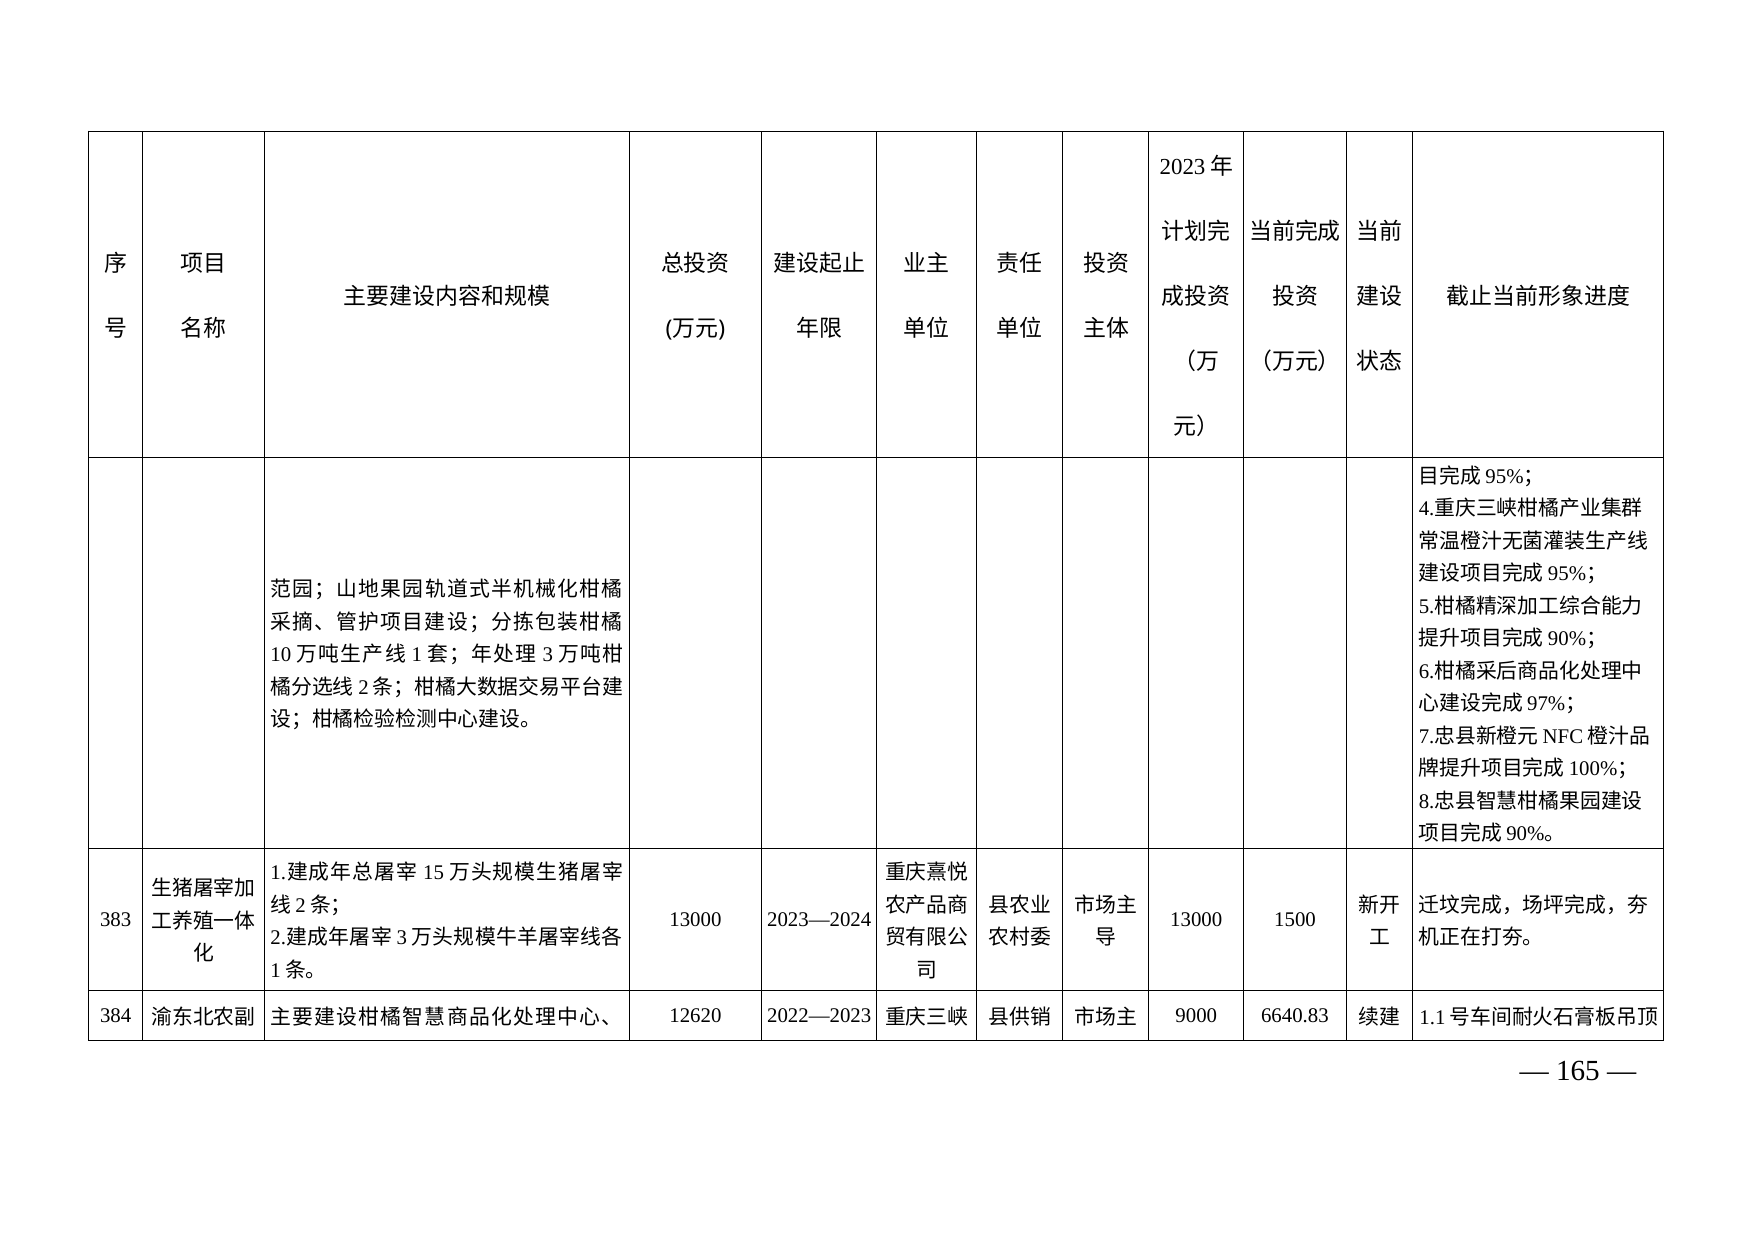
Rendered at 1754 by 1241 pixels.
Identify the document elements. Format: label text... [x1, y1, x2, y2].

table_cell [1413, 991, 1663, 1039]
table_header 建设起止年限 [762, 132, 876, 457]
table_header 责任 单位 [977, 132, 1062, 457]
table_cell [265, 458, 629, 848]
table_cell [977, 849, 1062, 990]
table_header 当前完成投资 （万元） [1244, 132, 1346, 457]
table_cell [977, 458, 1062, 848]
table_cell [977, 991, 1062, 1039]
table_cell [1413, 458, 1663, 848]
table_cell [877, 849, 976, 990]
table_header 总投资 (万元) [630, 132, 761, 457]
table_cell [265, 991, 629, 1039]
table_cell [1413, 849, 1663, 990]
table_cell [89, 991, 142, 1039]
table_header 2023年计划完成投资（万元） [1149, 132, 1243, 457]
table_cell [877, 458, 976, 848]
table_header 项目 名称 [143, 132, 264, 457]
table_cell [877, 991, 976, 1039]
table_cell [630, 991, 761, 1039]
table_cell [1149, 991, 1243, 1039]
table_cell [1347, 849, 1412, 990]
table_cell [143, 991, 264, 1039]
table_header 业主 单位 [877, 132, 976, 457]
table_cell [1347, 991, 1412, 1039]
table_header 投资 主体 [1063, 132, 1148, 457]
table_header 主要建设内容和规模 [265, 132, 629, 457]
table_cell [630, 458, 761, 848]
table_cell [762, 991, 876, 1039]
table_header 当前建设状态 [1347, 132, 1412, 457]
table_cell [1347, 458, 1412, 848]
table_header 序号 [89, 132, 142, 457]
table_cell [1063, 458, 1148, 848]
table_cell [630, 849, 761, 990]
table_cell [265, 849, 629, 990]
table_header 截止当前形象进度 [1413, 132, 1663, 457]
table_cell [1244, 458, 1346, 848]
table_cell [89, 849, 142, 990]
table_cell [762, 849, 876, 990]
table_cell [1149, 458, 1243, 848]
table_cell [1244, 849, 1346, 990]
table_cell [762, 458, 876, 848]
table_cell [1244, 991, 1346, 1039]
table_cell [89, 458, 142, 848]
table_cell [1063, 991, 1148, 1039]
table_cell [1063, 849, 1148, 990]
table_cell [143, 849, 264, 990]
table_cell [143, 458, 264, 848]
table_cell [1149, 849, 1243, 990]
